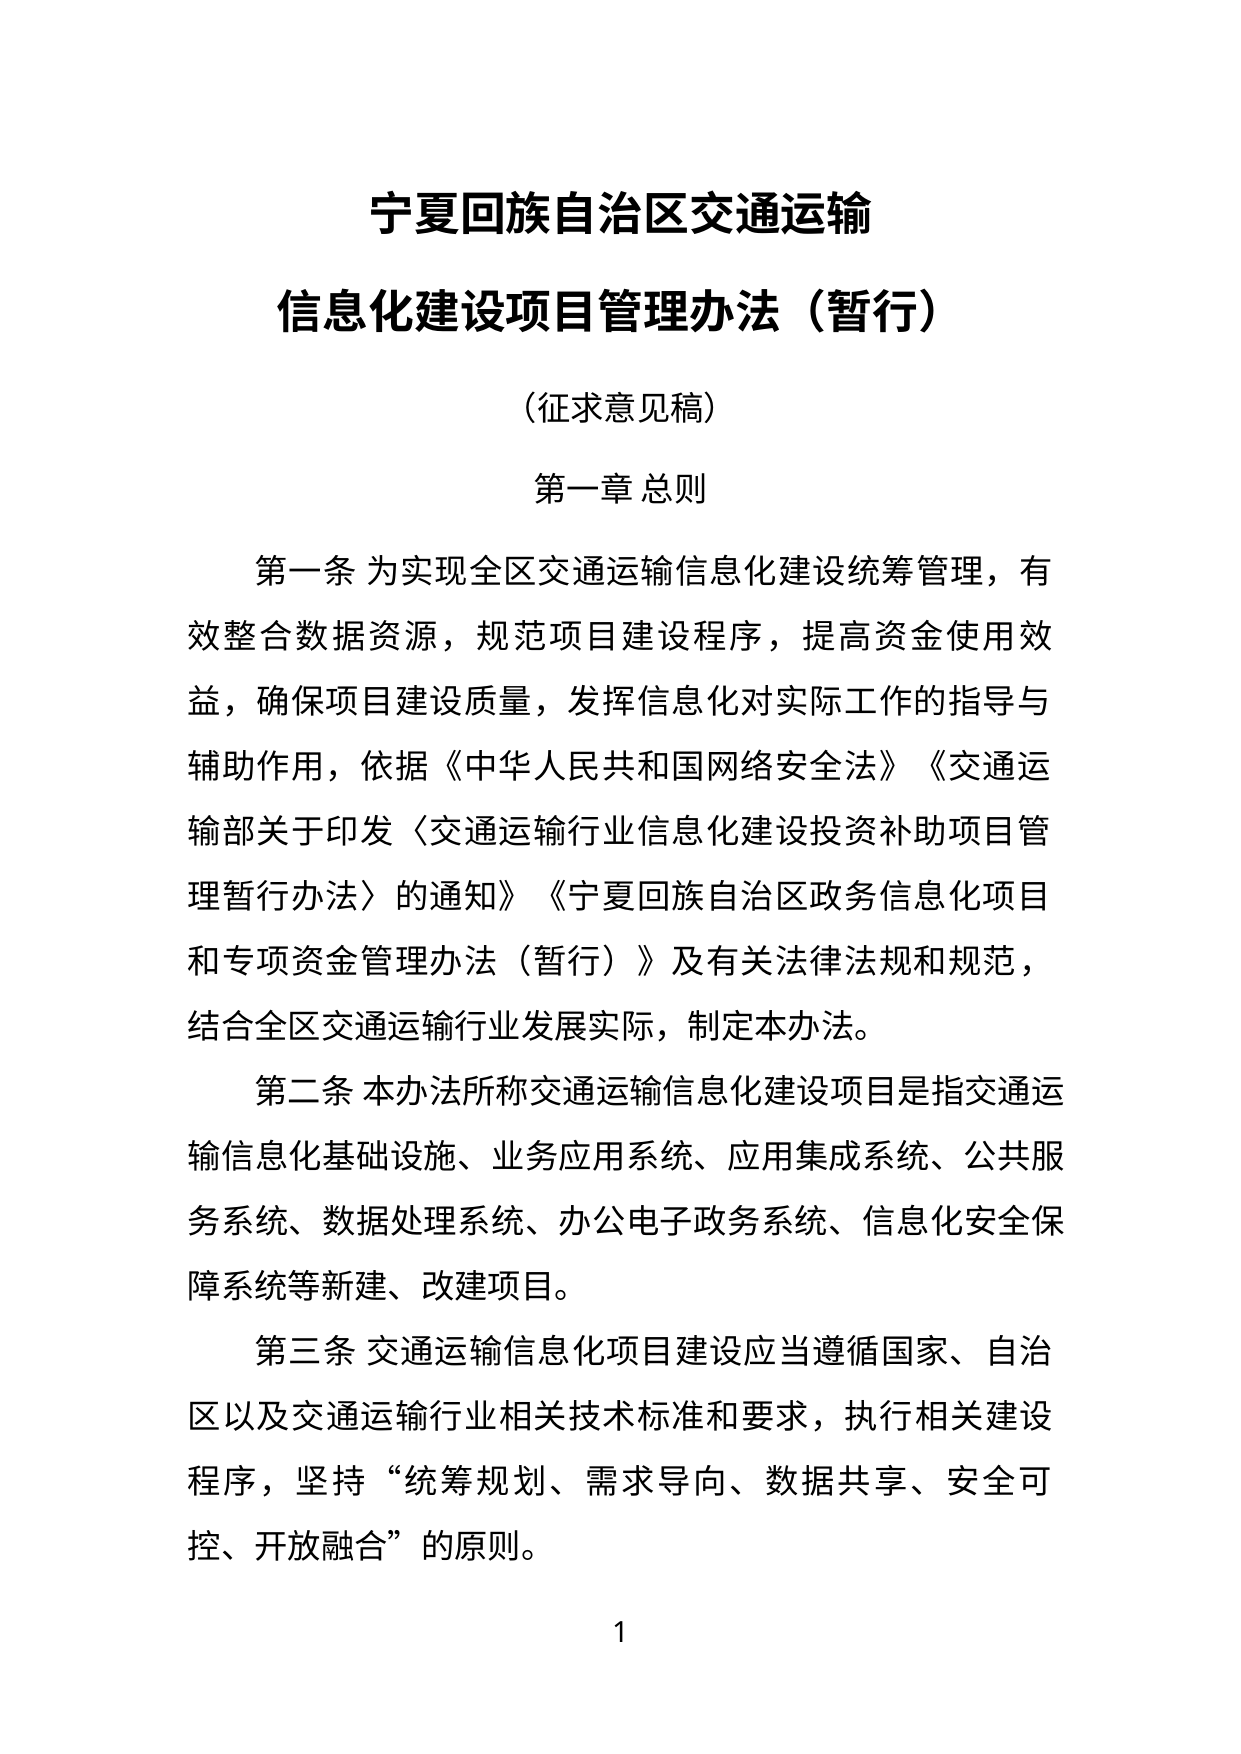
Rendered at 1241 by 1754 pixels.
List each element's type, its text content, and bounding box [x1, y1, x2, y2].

text 第二条 本办法所称交通运输信息化建设项目是指交通运输信息化基础设施、业务应用系统、应用集成系统、公共服务系统、数据处理系统、办公电子政务系统、信息化安全保障系统等新建、改建项目。 [187, 1056, 1065, 1316]
text 宁夏回族自治区交通运输 [187, 162, 1053, 259]
text 第一章 总则 [187, 455, 1053, 520]
text 第一条 为实现全区交通运输信息化建设统筹管理，有效整合数据资源，规范项目建设程序，提高资金使用效益，确保项目建设质量，发挥信息化对实际工作的指导与辅助作用，依据《中华人民共和国网络安全法》《交通运输部关于印发〈交通运输行业信息化建设投资补助项目管理暂行办法〉的通知》《宁夏回族自治区政务信息化项目和专项资金管理办法（暂行）》及有关法律法规和规范，结合全区交通运输行业发展实际，制定本办法。 [187, 536, 1053, 1056]
text （征求意见稿） [187, 373, 1053, 438]
text 第三条 交通运输信息化项目建设应当遵循国家、自治区以及交通运输行业相关技术标准和要求，执行相关建设程序，坚持“统筹规划、需求导向、数据共享、安全可控、开放融合”的原则。 [187, 1316, 1053, 1576]
text 信息化建设项目管理办法（暂行） [187, 259, 1053, 357]
